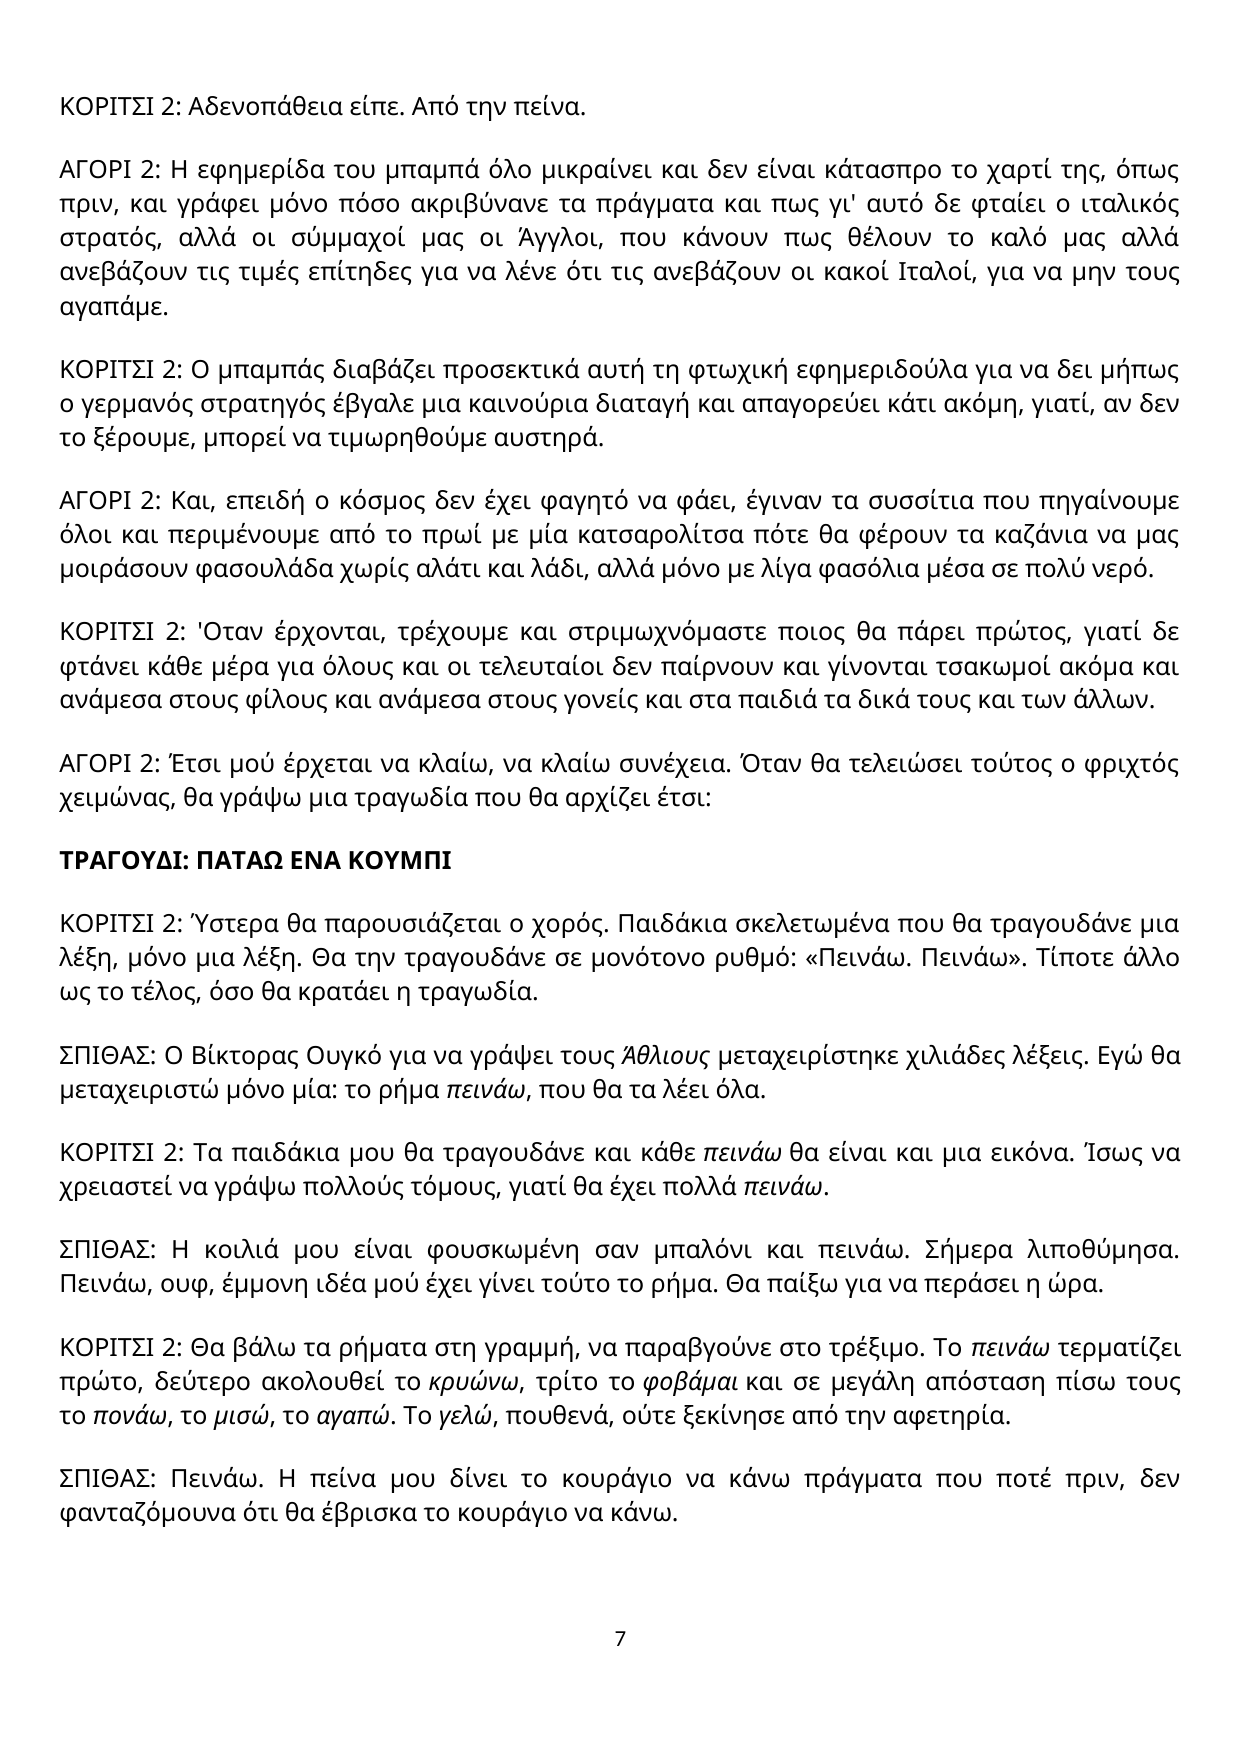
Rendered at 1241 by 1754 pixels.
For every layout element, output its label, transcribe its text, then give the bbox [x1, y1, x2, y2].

text ΑΓΟΡΙ 2: Και, επειδή ο κόσμος δεν έχει φαγητό να φάει, έγιναν τα συσσίτια που πηγαίνουμε όλοι και περιμένουμε από το πρωί με μία κατσαρολίτσα πότε θα φέρουν τα καζάνια να μας μοιράσουν φασουλάδα χωρίς αλάτι και λάδι, αλλά μόνο με λίγα φασόλια μέσα σε πολύ νερό. [59, 483, 1181, 585]
text ΚΟΡΙΤΣΙ 2: Ο μπαμπάς διαβάζει προσεκτικά αυτή τη φτωχική εφημεριδούλα για να δει μήπως ο γερμανός στρατηγός έβγαλε μια καινούρια διαταγή και απαγορεύει κάτι ακόμη, γιατί, αν δεν το ξέρουμε, μπορεί να τιμωρηθούμε αυστηρά. [59, 351, 1181, 453]
text ΣΠΙΘΑΣ: Η κοιλιά μου είναι φουσκωμένη σαν μπαλόνι και πεινάω. Σήμερα λιποθύμησα. Πεινάω, ουφ, έμμονη ιδέα μού έχει γίνει τούτο το ρήμα. Θα παίξω για να περάσει η ώρα. [59, 1232, 1181, 1300]
text ΤΡΑΓΟΥΔΙ: ΠΑΤΑΩ ΕΝΑ ΚΟΥΜΠΙ [59, 843, 1181, 877]
text ΚΟΡΙΤΣΙ 2: Τα παιδάκια μου θα τραγουδάνε και κάθε πεινάω θα είναι και μια εικόνα. Ίσως να χρειαστεί να γράψω πολλούς τόμους, γιατί θα έχει πολλά πεινάω. [59, 1134, 1181, 1203]
text ΚΟΡΙΤΣΙ 2: Αδενοπάθεια είπε. Από την πείνα. [59, 89, 1181, 123]
text ΚΟΡΙΤΣΙ 2: Ύστερα θα παρουσιάζεται ο χορός. Παιδάκια σκελετωμένα που θα τραγουδάνε μια λέξη, μόνο μια λέξη. Θα την τραγουδάνε σε μονότονο ρυθμό: «Πεινάω. Πεινάω». Τίποτε άλλο ως το τέλος, όσο θα κρατάει η τραγωδία. [59, 906, 1181, 1008]
text ΣΠΙΘΑΣ: Ο Βίκτορας Ουγκό για να γράψει τους Άθλιους μεταχειρίστηκε χιλιάδες λέξεις. Εγώ θα μεταχειριστώ μόνο μία: το ρήμα πεινάω, που θα τα λέει όλα. [59, 1037, 1181, 1105]
text ΑΓΟΡΙ 2: Η εφημερίδα του μπαμπά όλο μικραίνει και δεν είναι κάτασπρο το χαρτί της, όπως πριν, και γράφει μόνο πόσο ακριβύνανε τα πράγματα και πως γι' αυτό δε φταίει ο ιταλικός στρατός, αλλά οι σύμμαχοί μας οι Άγγλοι, που κάνουν πως θέλουν το καλό μας αλλά ανεβάζουν τις τιμές επίτηδες για να λένε ότι τις ανεβάζουν οι κακοί Ιταλοί, για να μην τους αγαπάμε. [59, 152, 1181, 322]
text ΑΓΟΡΙ 2: Έτσι μού έρχεται να κλαίω, να κλαίω συνέχεια. Όταν θα τελειώσει τούτος ο φριχτός χειμώνας, θα γράψω μια τραγωδία που θα αρχίζει έτσι: [59, 745, 1181, 813]
text ΚΟΡΙΤΣΙ 2: 'Oταν έρχονται, τρέχουμε και στριμωχνόμαστε ποιος θα πάρει πρώτος, γιατί δε φτάνει κάθε μέρα για όλους και οι τελευταίοι δεν παίρνουν και γίνονται τσακωμοί ακόμα και ανάμεσα στους φίλους και ανάμεσα στους γονείς και στα παιδιά τα δικά τους και των άλλων. [59, 614, 1181, 716]
text ΣΠΙΘΑΣ: Πεινάω. Η πείνα μου δίνει το κουράγιο να κάνω πράγματα που ποτέ πριν, δεν φανταζόμουνα ότι θα έβρισκα το κουράγιο να κάνω. [59, 1461, 1181, 1529]
text ΚΟΡΙΤΣΙ 2: Θα βάλω τα ρήματα στη γραμμή, να παραβγούνε στο τρέξιμο. Το πεινάω τερματίζει πρώτο, δεύτερο ακολουθεί το κρυώνω, τρίτο το φοβάμαι και σε μεγάλη απόσταση πίσω τους το πονάω, το μισώ, το αγαπώ. Το γελώ, πουθενά, ούτε ξεκίνησε από την αφετηρία. [59, 1329, 1181, 1431]
